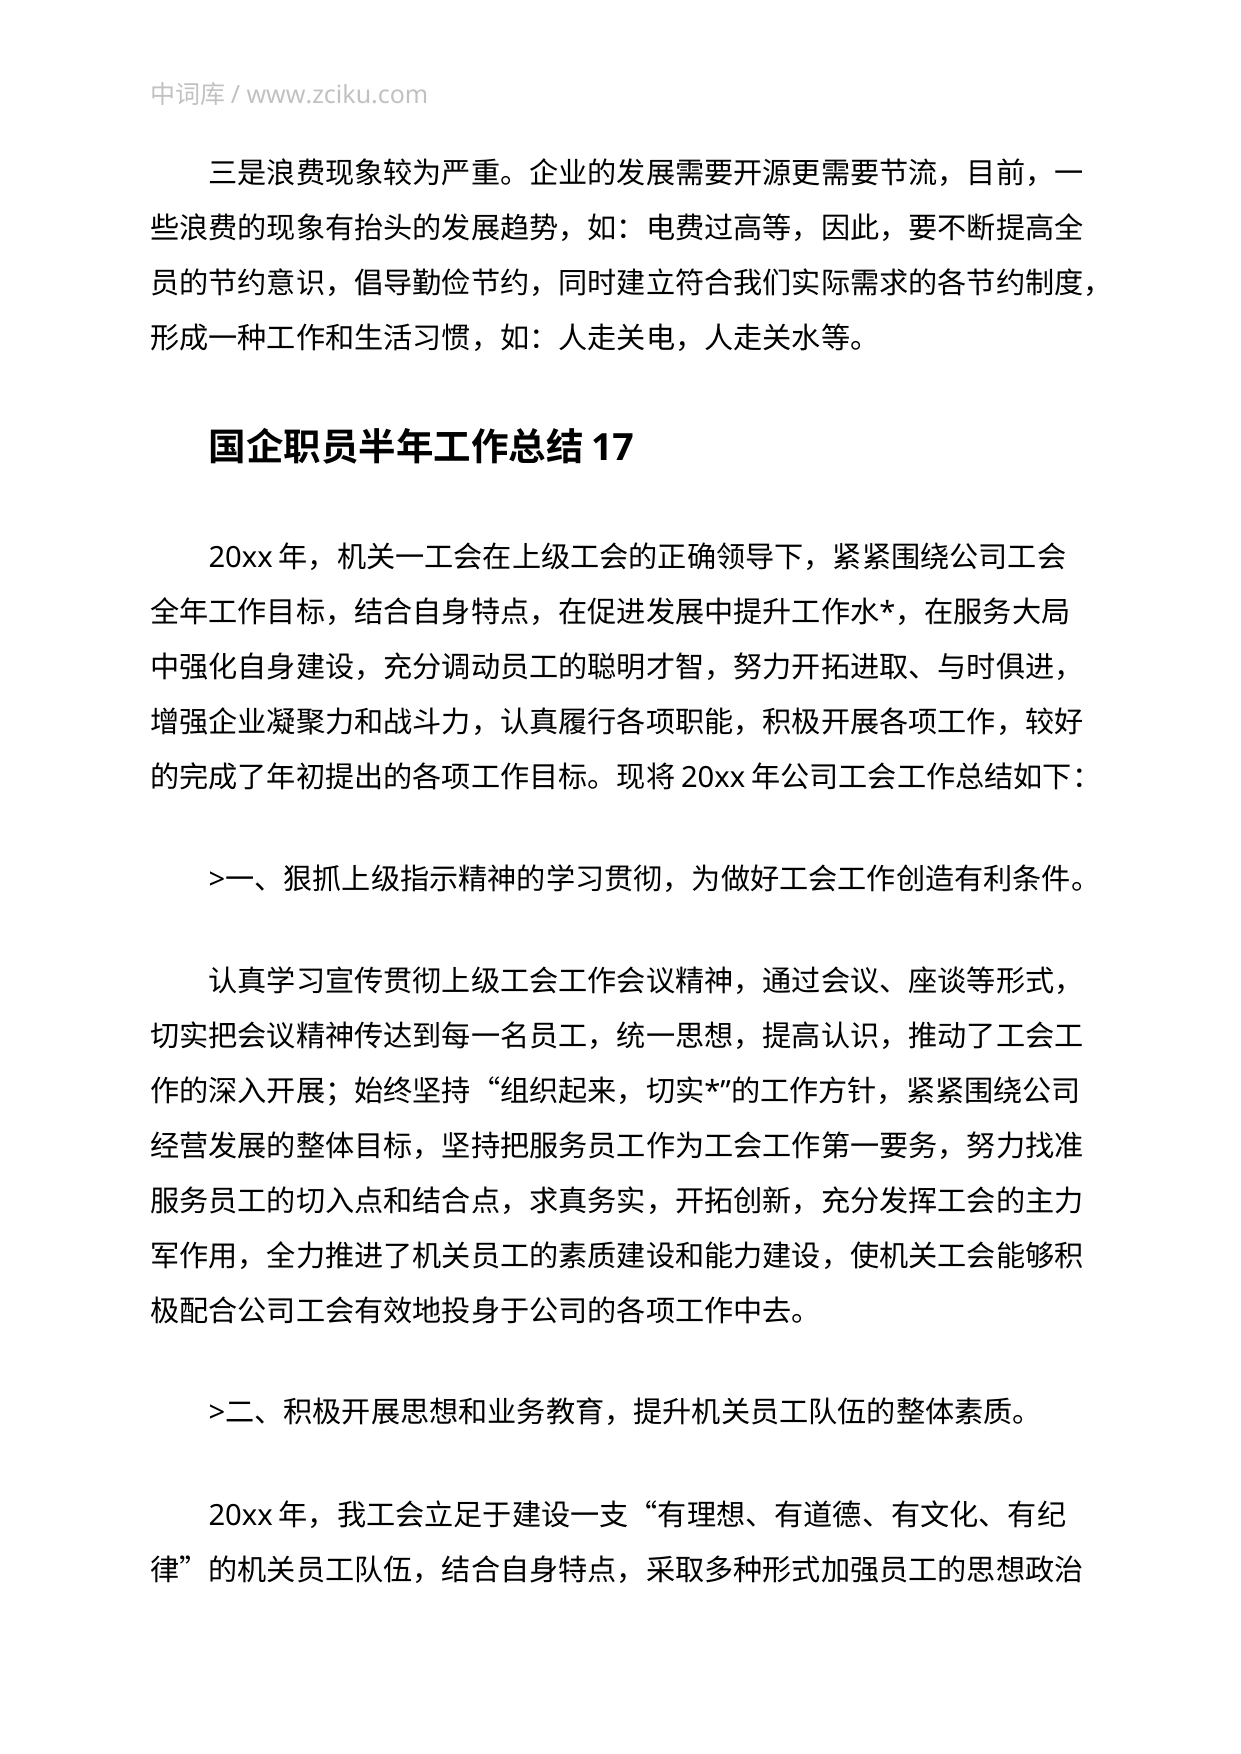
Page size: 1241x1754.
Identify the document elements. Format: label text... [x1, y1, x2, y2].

text 认真学习宣传贯彻上级工会工作会议精神，通过会议、座谈等形式，切实把会议精神传达到每一名员工，统一思想，提高认识，推动了工会工作的深入开展；始终坚持“组织起来，切实*”的工作方针，紧紧围绕公司经营发展的整体目标，坚持把服务员工作为工会工作第一要务，努力找准服务员工的切入点和结合点，求真务实，开拓创新，充分发挥工会的主力军作用，全力推进了机关员工的素质建设和能力建设，使机关工会能够积极配合公司工会有效地投身于公司的各项工作中去。 [150, 958, 1090, 1329]
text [150, 1491, 1090, 1588]
text 三是浪费现象较为严重。企业的发展需要开源更需要节流，目前，一些浪费的现象有抬头的发展趋势，如：电费过高等，因此，要不断提高全员的节约意识，倡导勤俭节约，同时建立符合我们实际需求的各节约制度，形成一种工作和生活习惯，如：人走关电，人走关水等。 [150, 150, 1090, 357]
text >二、积极开展思想和业务教育，提升机关员工队伍的整体素质。 [150, 1389, 1090, 1431]
text 国企职员半年工作总结17 [150, 416, 1090, 471]
text >一、狠抓上级指示精神的学习贯彻，为做好工会工作创造有利条件。 [150, 856, 1090, 898]
text 20xx年，机关一工会在上级工会的正确领导下，紧紧围绕公司工会全年工作目标，结合自身特点，在促进发展中提升工作水*，在服务大局中强化自身建设，充分调动员工的聪明才智，努力开拓进取、与时俱进，增强企业凝聚力和战斗力，认真履行各项职能，积极开展各项工作，较好的完成了年初提出的各项工作目标。现将20xx年公司工会工作总结如下： [150, 534, 1090, 796]
